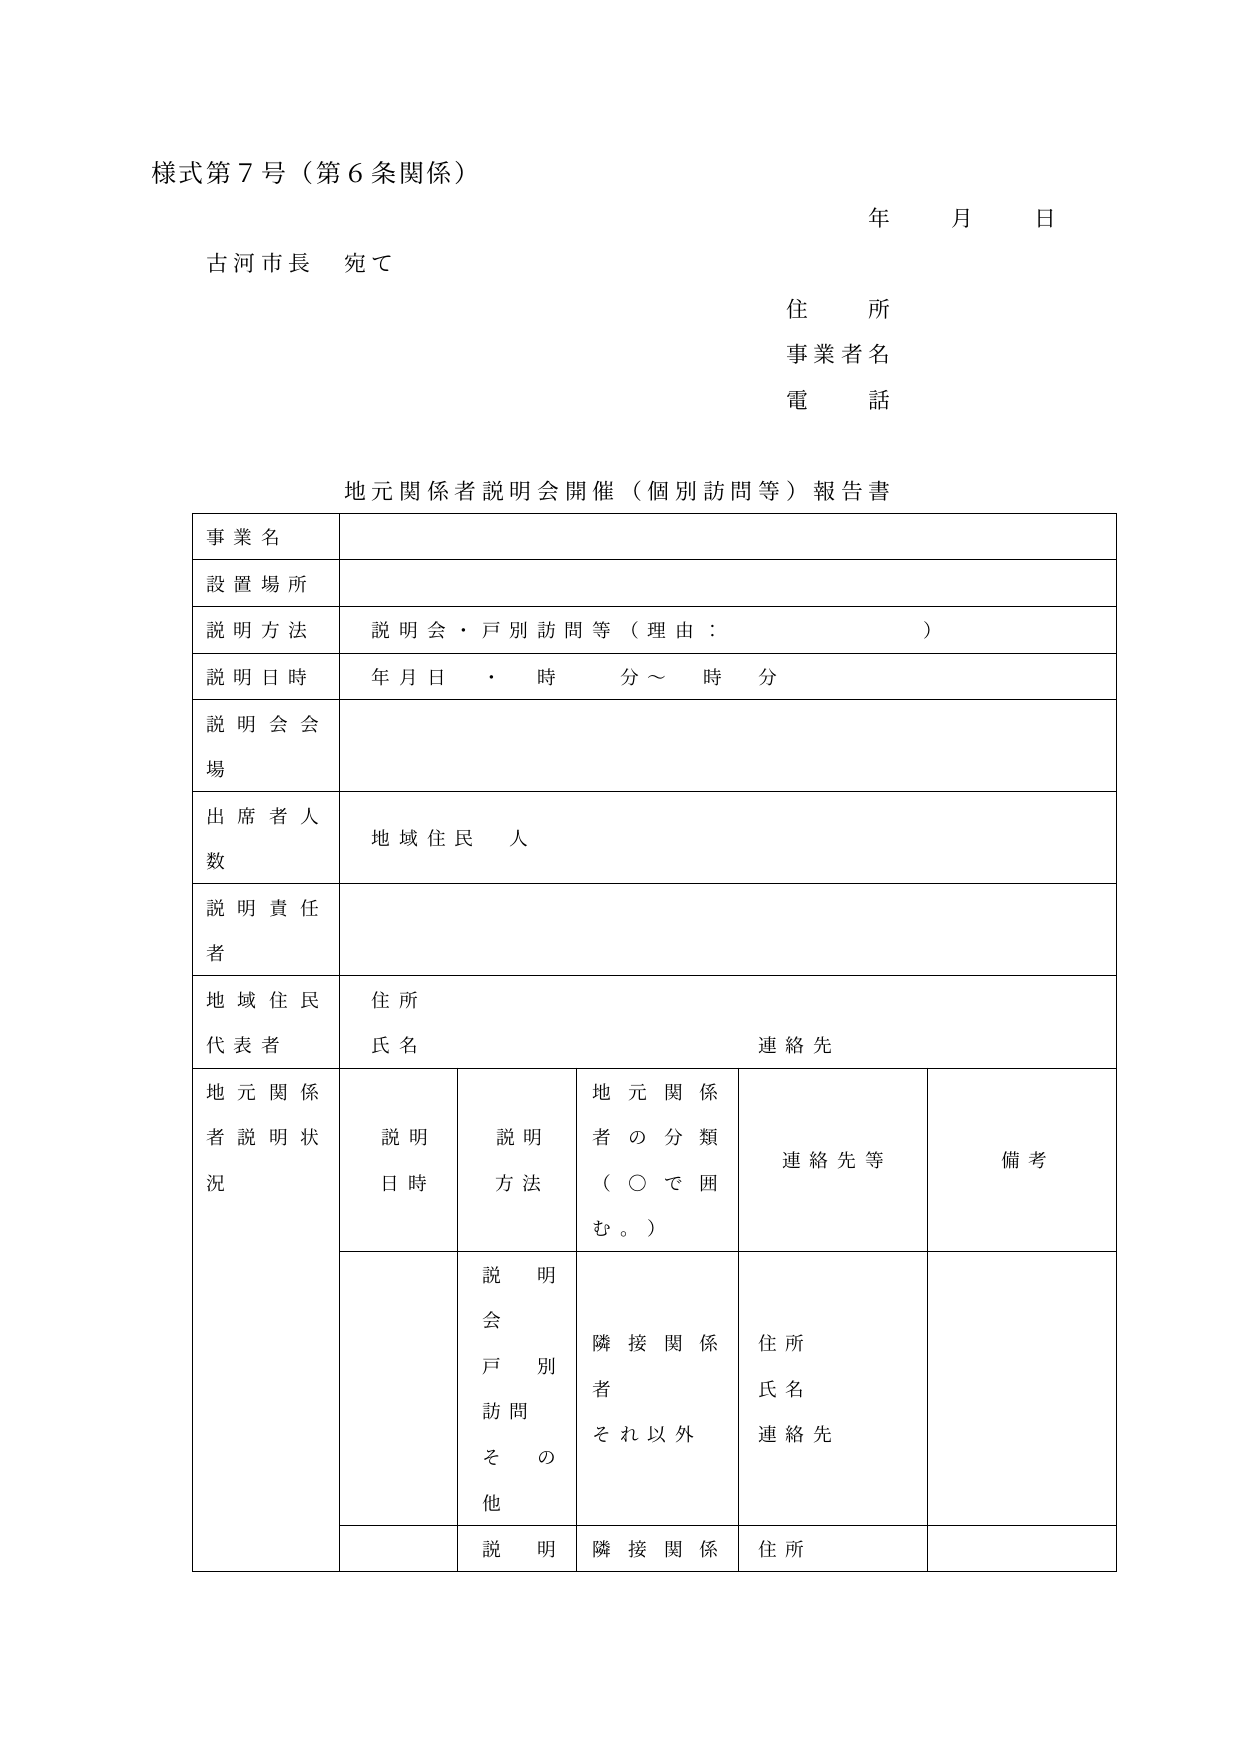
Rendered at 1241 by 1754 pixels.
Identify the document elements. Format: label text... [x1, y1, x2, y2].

table_cell 説明会会場 [193, 700, 339, 791]
text 年 月 日 [151, 194, 1062, 240]
table_cell [340, 560, 1116, 606]
table_cell [340, 700, 1116, 791]
table_cell [928, 1526, 1116, 1571]
table_cell 設置場所 [193, 560, 339, 606]
table_cell 備考 [928, 1069, 1116, 1251]
table_cell [340, 884, 1116, 975]
table_header [340, 514, 1116, 559]
table_cell 説明責任者 [193, 884, 339, 975]
table_cell 説明会・戸別訪問等（理由： ） [340, 607, 1116, 652]
table_cell 説明会 戸別訪問 その他 [458, 1526, 576, 1571]
table_cell 説明方法 [458, 1069, 576, 1251]
table_cell [340, 1252, 457, 1525]
text 古河市長 宛て [151, 240, 1089, 285]
table_cell 説明会 戸別訪問 その他 [458, 1252, 576, 1525]
table_cell 地域住民 人 [340, 792, 1116, 883]
table_cell [928, 1252, 1116, 1525]
table_cell 隣接関係者 それ以外 [577, 1526, 738, 1571]
table_cell 年月日 ・ 時 分～ 時 分 [340, 654, 1116, 699]
table_cell 地域住民代表者 [193, 976, 339, 1067]
table_cell 説明日時 [340, 1069, 457, 1251]
table_cell 地元関係者の分類（○で囲む。） [577, 1069, 738, 1251]
table_cell 説明方法 [193, 607, 339, 652]
table_cell 出席者人数 [193, 792, 339, 883]
text 様式第７号（第６条関係） [151, 149, 1089, 194]
table_cell 住所 氏名 連絡先 [739, 1526, 927, 1571]
table_cell 住所 氏名 連絡先 [739, 1252, 927, 1525]
table_cell 電 話 [753, 376, 1092, 422]
table_cell 地元関係者説明状況 [193, 1069, 339, 1571]
table_cell 連絡先等 [739, 1069, 927, 1251]
table_cell 隣接関係者 それ以外 [577, 1252, 738, 1525]
table_cell 説明日時 [193, 654, 339, 699]
text 地元関係者説明会開催（個別訪問等）報告書 [151, 467, 1089, 513]
table_header 事業名 [193, 514, 339, 559]
table_header 住 所 [753, 285, 1092, 331]
table_cell 住所 氏名 連絡先 [340, 976, 1116, 1067]
table_cell 事業者名 [753, 331, 1092, 376]
table_cell [340, 1526, 457, 1571]
